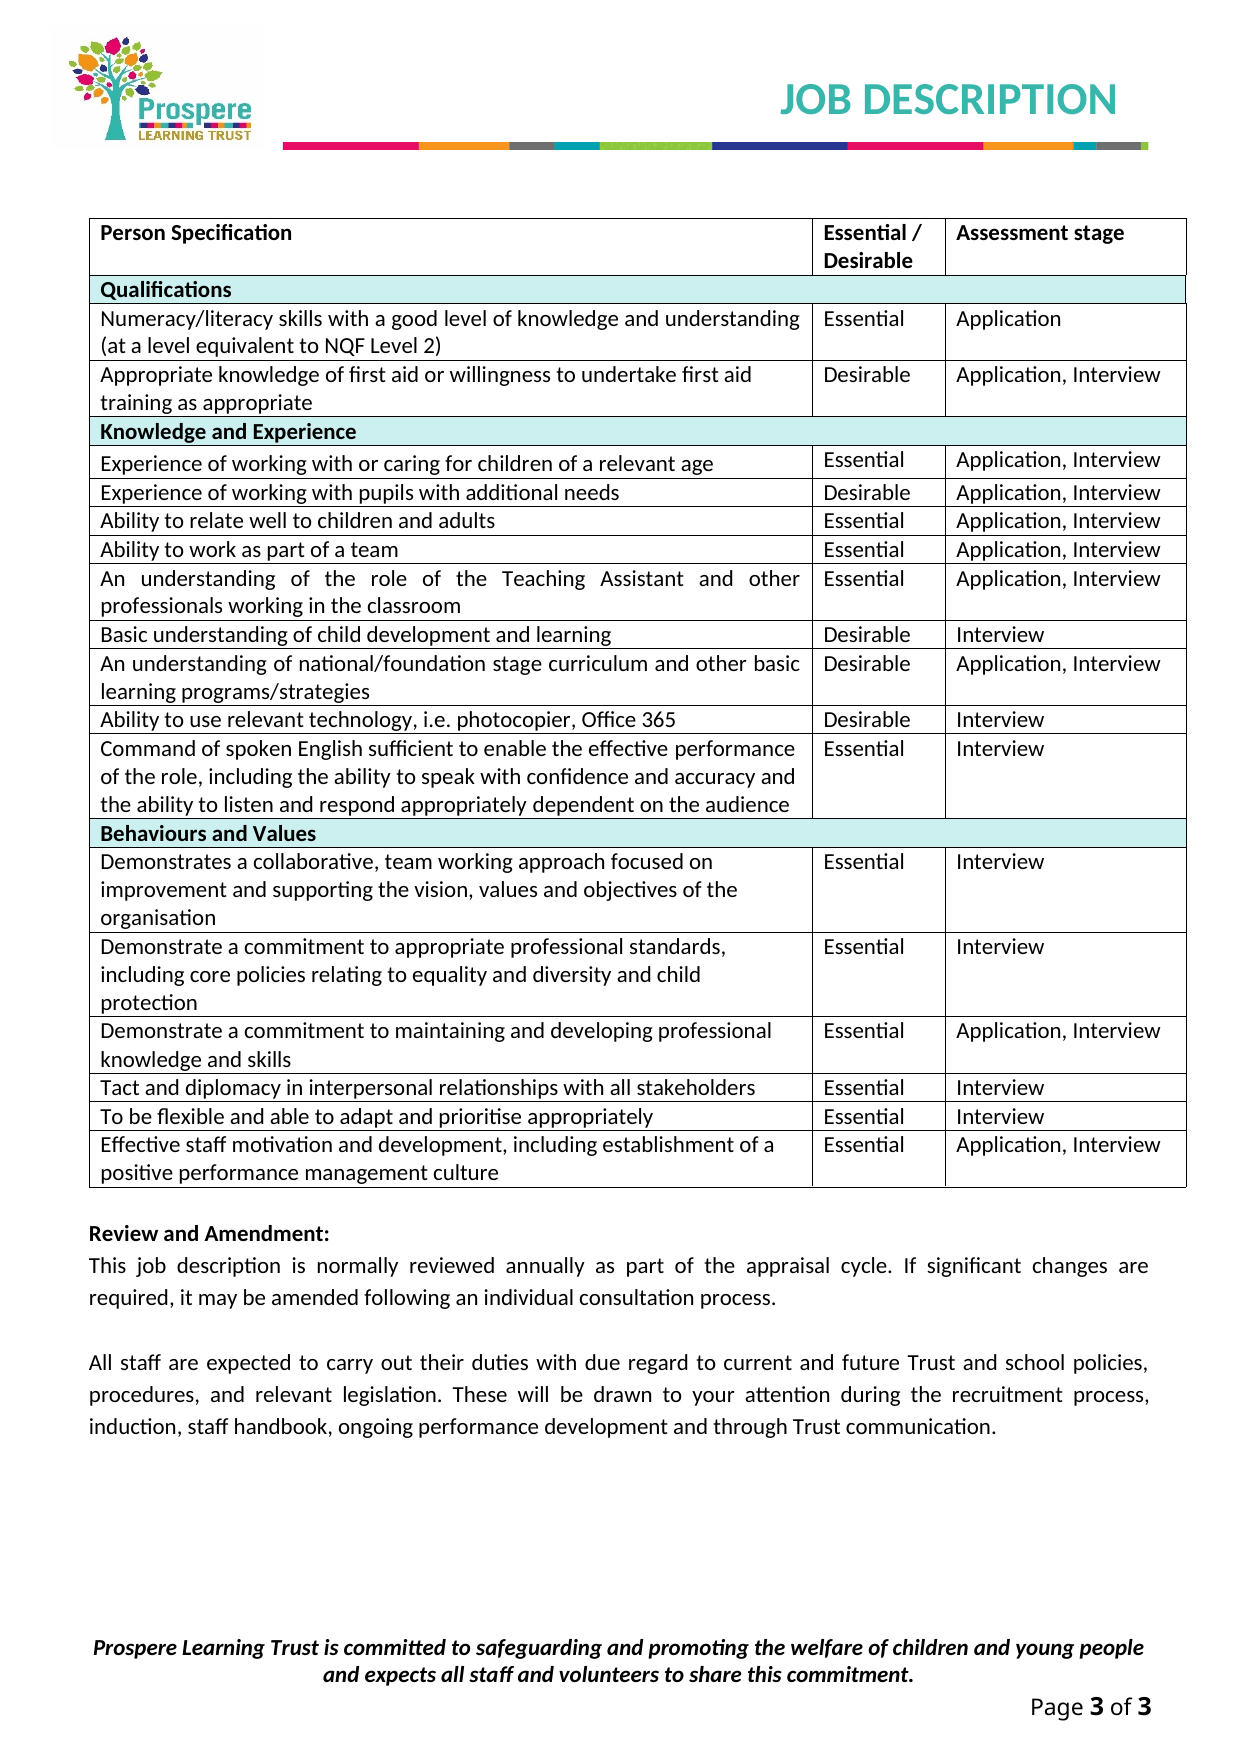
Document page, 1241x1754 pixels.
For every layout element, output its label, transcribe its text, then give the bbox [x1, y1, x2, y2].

table_cell Basic understanding of child development and learning [90, 621, 812, 648]
table_cell Application, Interview [946, 361, 1186, 416]
picture [50, 26, 268, 149]
table_cell Demonstrates a collaborative, team working approach focused on improvement and supporting the vision, values and objectives of the organisation [90, 848, 812, 932]
table_cell Essential [813, 1102, 945, 1130]
table_cell Interview [946, 1102, 1186, 1130]
table_cell Interview [946, 933, 1186, 1016]
table_header Assessment stage [946, 219, 1186, 274]
table_cell Ability to work as part of a team [90, 536, 812, 563]
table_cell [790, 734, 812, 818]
table_cell Application, Interview [946, 564, 1186, 620]
table_header Person Specification [90, 219, 812, 274]
table_cell Essential [813, 304, 945, 360]
table_cell Experience of working with or caring for children of a relevant age [90, 446, 812, 477]
table_cell Essential [813, 564, 945, 620]
table_cell Interview [946, 621, 1186, 648]
table_cell Appropriate knowledge of first aid or willingness to undertake first aid training as appropriate [90, 361, 812, 416]
text Review and Amendment: [89, 1219, 1152, 1247]
table_cell Desirable [813, 361, 945, 416]
table_cell Essential [813, 1017, 945, 1073]
table_cell Interview [946, 848, 1186, 932]
table_cell Desirable [813, 706, 945, 733]
table_cell Application, Interview [946, 1017, 1186, 1073]
table_cell Behaviours and Values [90, 819, 1186, 847]
table_cell Application, Interview [946, 536, 1186, 563]
table_cell Ability to use relevant technology, i.e. photocopier, Office 365 [90, 706, 812, 733]
table_cell Essential [813, 848, 945, 932]
picture [282, 142, 1149, 150]
text This job description is normally reviewed annually as part of the appraisal cycle. If significant changes are required, it may be amended following an individual consultation process. [89, 1251, 1152, 1311]
table_cell Essential [813, 536, 945, 563]
table_cell Application, Interview [946, 507, 1186, 534]
table_cell Essential [813, 1131, 945, 1186]
table_cell Effective staff motivation and development, including establishment of a positive performance management culture [90, 1131, 812, 1186]
table_cell Essential [813, 734, 945, 818]
table_cell Demonstrate a commitment to appropriate professional standards, including core policies relating to equality and diversity and child protection [90, 933, 812, 1016]
table_cell Desirable [813, 649, 945, 705]
table_cell Application, Interview [946, 479, 1186, 506]
table_cell Application, Interview [946, 649, 1186, 705]
table_cell Application, Interview [946, 446, 1186, 477]
table_cell Essential [813, 507, 945, 534]
table_cell To be flexible and able to adapt and prioritise appropriately [90, 1102, 812, 1130]
table_cell Desirable [813, 479, 945, 506]
table_cell Desirable [813, 621, 945, 648]
table_cell Essential [813, 933, 945, 1016]
table_cell Knowledge and Experience [90, 417, 1186, 445]
table_cell Qualifications [90, 276, 1185, 303]
table_cell An understanding of national/foundation stage curriculum and other basic learning programs/strategies [90, 649, 812, 705]
text All staff are expected to carry out their duties with due regard to current and future Trust and school policies, procedures, and relevant legislation. These will be drawn to your attention during the recruitment process, induction, staff handbook, ongoing performance development and through Trust communication. [89, 1348, 1152, 1440]
table_cell An understanding of the role of the Teaching Assistant and other professionals working in the classroom [90, 564, 812, 620]
table_cell Tact and diplomacy in interpersonal relationships with all stakeholders [90, 1074, 812, 1101]
table_cell Interview [946, 734, 1186, 818]
table_cell Essential [813, 1074, 945, 1101]
table_cell Application [946, 304, 1186, 360]
table_cell Essential [813, 446, 945, 477]
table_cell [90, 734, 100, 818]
table_cell Demonstrate a commitment to maintaining and developing professional knowledge and skills [90, 1017, 812, 1073]
table_cell Interview [946, 1074, 1186, 1101]
table_cell Numeracy/literacy skills with a good level of knowledge and understanding (at a level equivalent to NQF Level 2) [90, 304, 812, 360]
table_cell Ability to relate well to children and adults [90, 507, 812, 534]
table_cell Application, Interview [946, 1131, 1186, 1186]
table_cell Interview [946, 706, 1186, 733]
table_header Essential / Desirable [813, 219, 945, 274]
table_cell Experience of working with pupils with additional needs [90, 479, 812, 506]
